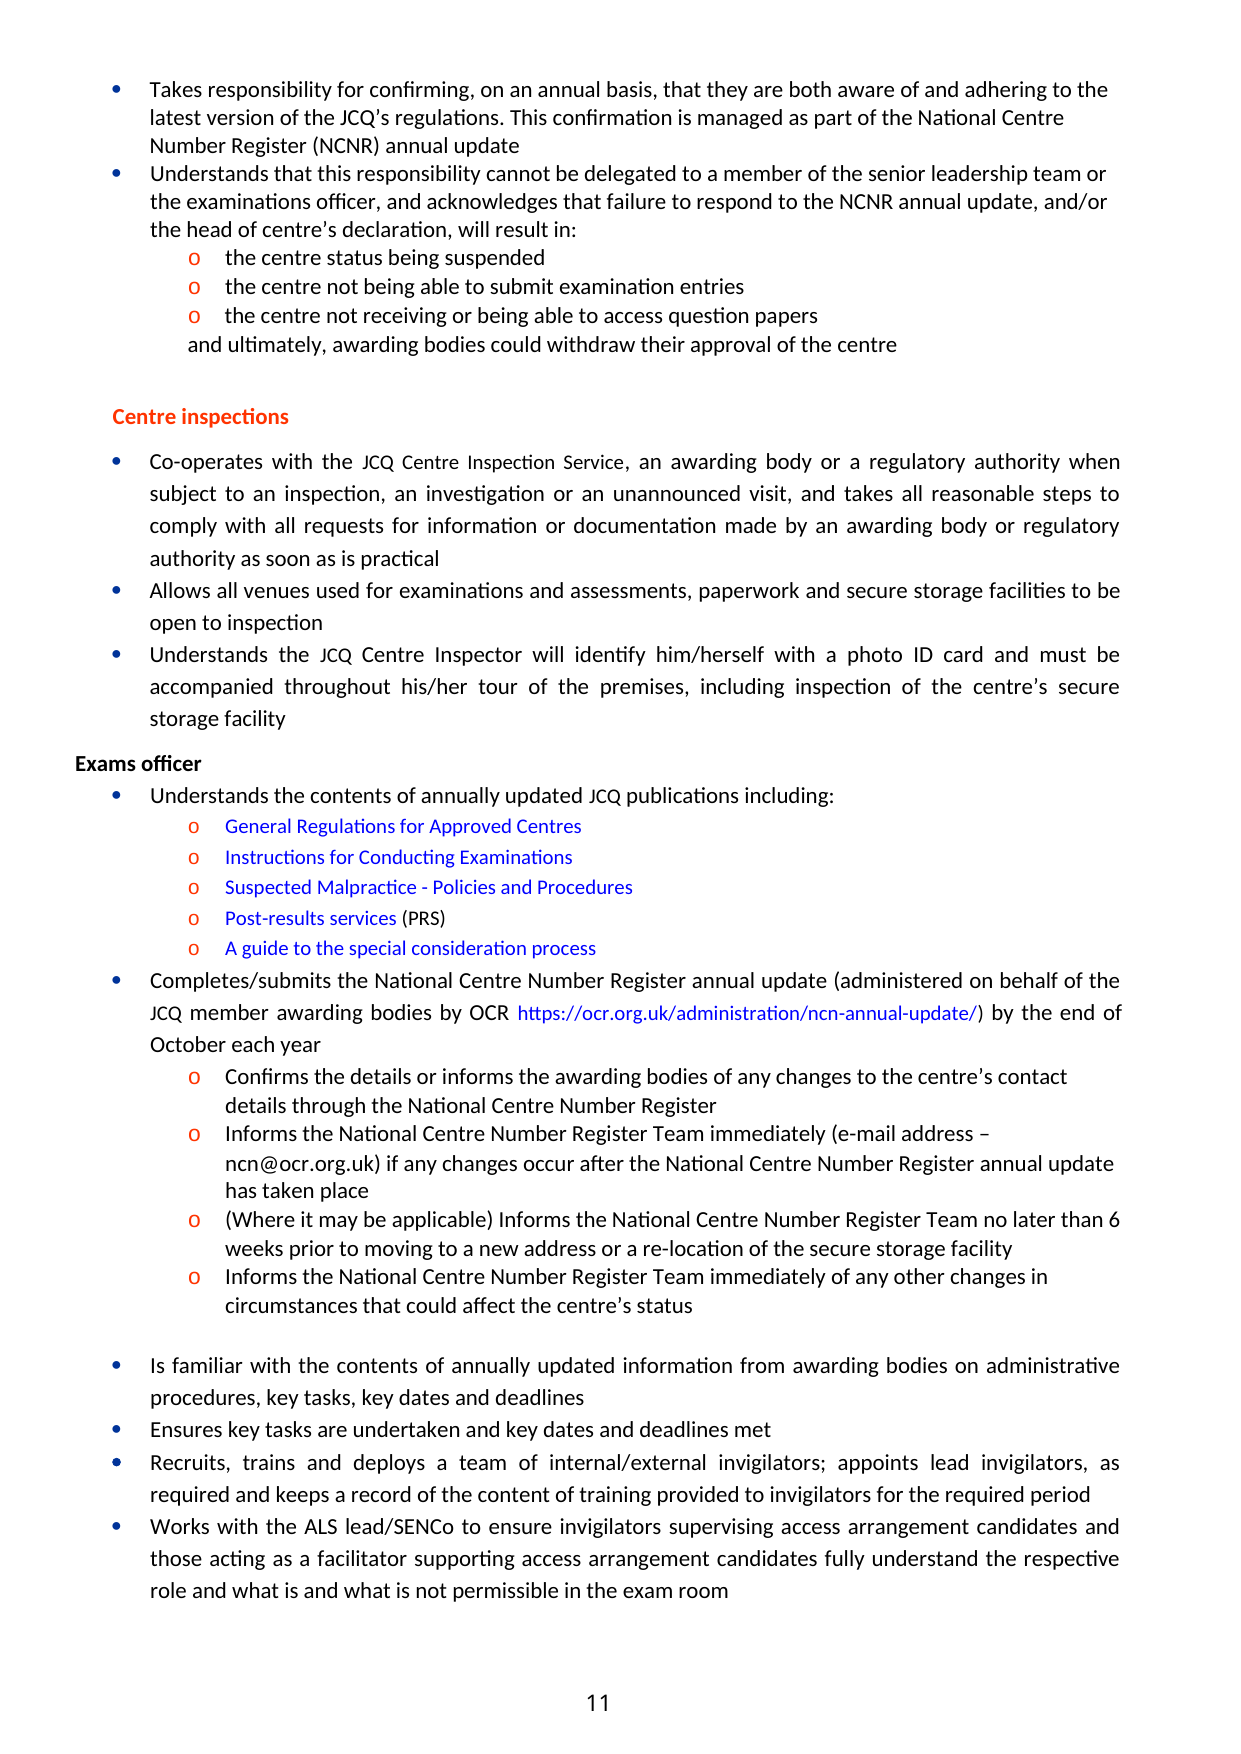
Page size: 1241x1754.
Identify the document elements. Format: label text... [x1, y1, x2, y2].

list Understands the JCQ Centre Inspector will identify him/herself with a photo ID card and must be accompanied throughout his/her tour of the premises, including inspection of the centre’s secure storage facility [112, 640, 1122, 733]
list the centre status being suspended [187, 243, 1122, 272]
list Takes responsibility for confirming, on an annual basis, that they are both aware of and adhering to the latest version of the JCQ’s regulations. This confirmation is managed as part of the National Centre Number Register (NCNR) annual update [112, 75, 1122, 159]
list General Regulations for Approved Centres [187, 814, 1122, 840]
list Completes/submits the National Centre Number Register annual update (administered on behalf of the JCQ member awarding bodies by OCR https://ocr.org.uk/administration/ncn-annual-update/) by the end of October each year [112, 966, 1122, 1058]
list Is familiar with the contents of annually updated information from awarding bodies on administrative procedures, key tasks, key dates and deadlines [112, 1351, 1122, 1411]
subtitle Centre inspections [112, 402, 1122, 430]
list (Where it may be applicable) Informs the National Centre Number Register Team no later than 6 weeks prior to moving to a new address or a re-location of the secure storage facility [187, 1205, 1122, 1262]
list Confirms the details or informs the awarding bodies of any changes to the centre’s contact details through the National Centre Number Register [187, 1062, 1122, 1119]
list Ensures key tasks are undertaken and key dates and deadlines met [112, 1416, 1122, 1444]
list Understands the contents of annually updated JCQ publications including: [112, 781, 1122, 809]
list Co-operates with the JCQ Centre Inspection Service, an awarding body or a regulatory authority when subject to an inspection, an investigation or an unannounced visit, and takes all reasonable steps to comply with all requests for information or documentation made by an awarding body or regulatory authority as soon as is practical [112, 447, 1122, 572]
list Instructions for Conducting Examinations [187, 844, 1122, 871]
list Understands that this responsibility cannot be delegated to a member of the senior leadership team or the examinations officer, and acknowledges that failure to respond to the NCNR annual update, and/or the head of centre’s declaration, will result in: [112, 159, 1122, 243]
list Suspected Malpractice - Policies and Procedures [187, 874, 1122, 901]
list the centre not being able to submit examination entries [187, 272, 1122, 301]
text and ultimately, awarding bodies could withdraw their approval of the centre [187, 331, 1122, 359]
list the centre not receiving or being able to access question papers [187, 301, 1122, 331]
list Post-results services (PRS) [187, 905, 1122, 931]
list Informs the National Centre Number Register Team immediately (e-mail address – ncn@ocr.org.uk) if any changes occur after the National Centre Number Register annual update has taken place [187, 1119, 1122, 1205]
text Exams officer [75, 749, 1122, 777]
list Allows all venues used for examinations and assessments, paperwork and secure storage facilities to be open to inspection [112, 576, 1122, 636]
list Informs the National Centre Number Register Team immediately of any other changes in circumstances that could affect the centre’s status [187, 1262, 1122, 1319]
list Recruits, trains and deploys a team of internal/external invigilators; appoints lead invigilators, as required and keeps a record of the content of training provided to invigilators for the required period [112, 1448, 1122, 1508]
list A guide to the special consideration process [187, 935, 1122, 962]
list Works with the ALS lead/SENCo to ensure invigilators supervising access arrangement candidates and those acting as a facilitator supporting access arrangement candidates fully understand the respective role and what is and what is not permissible in the exam room [112, 1512, 1122, 1604]
